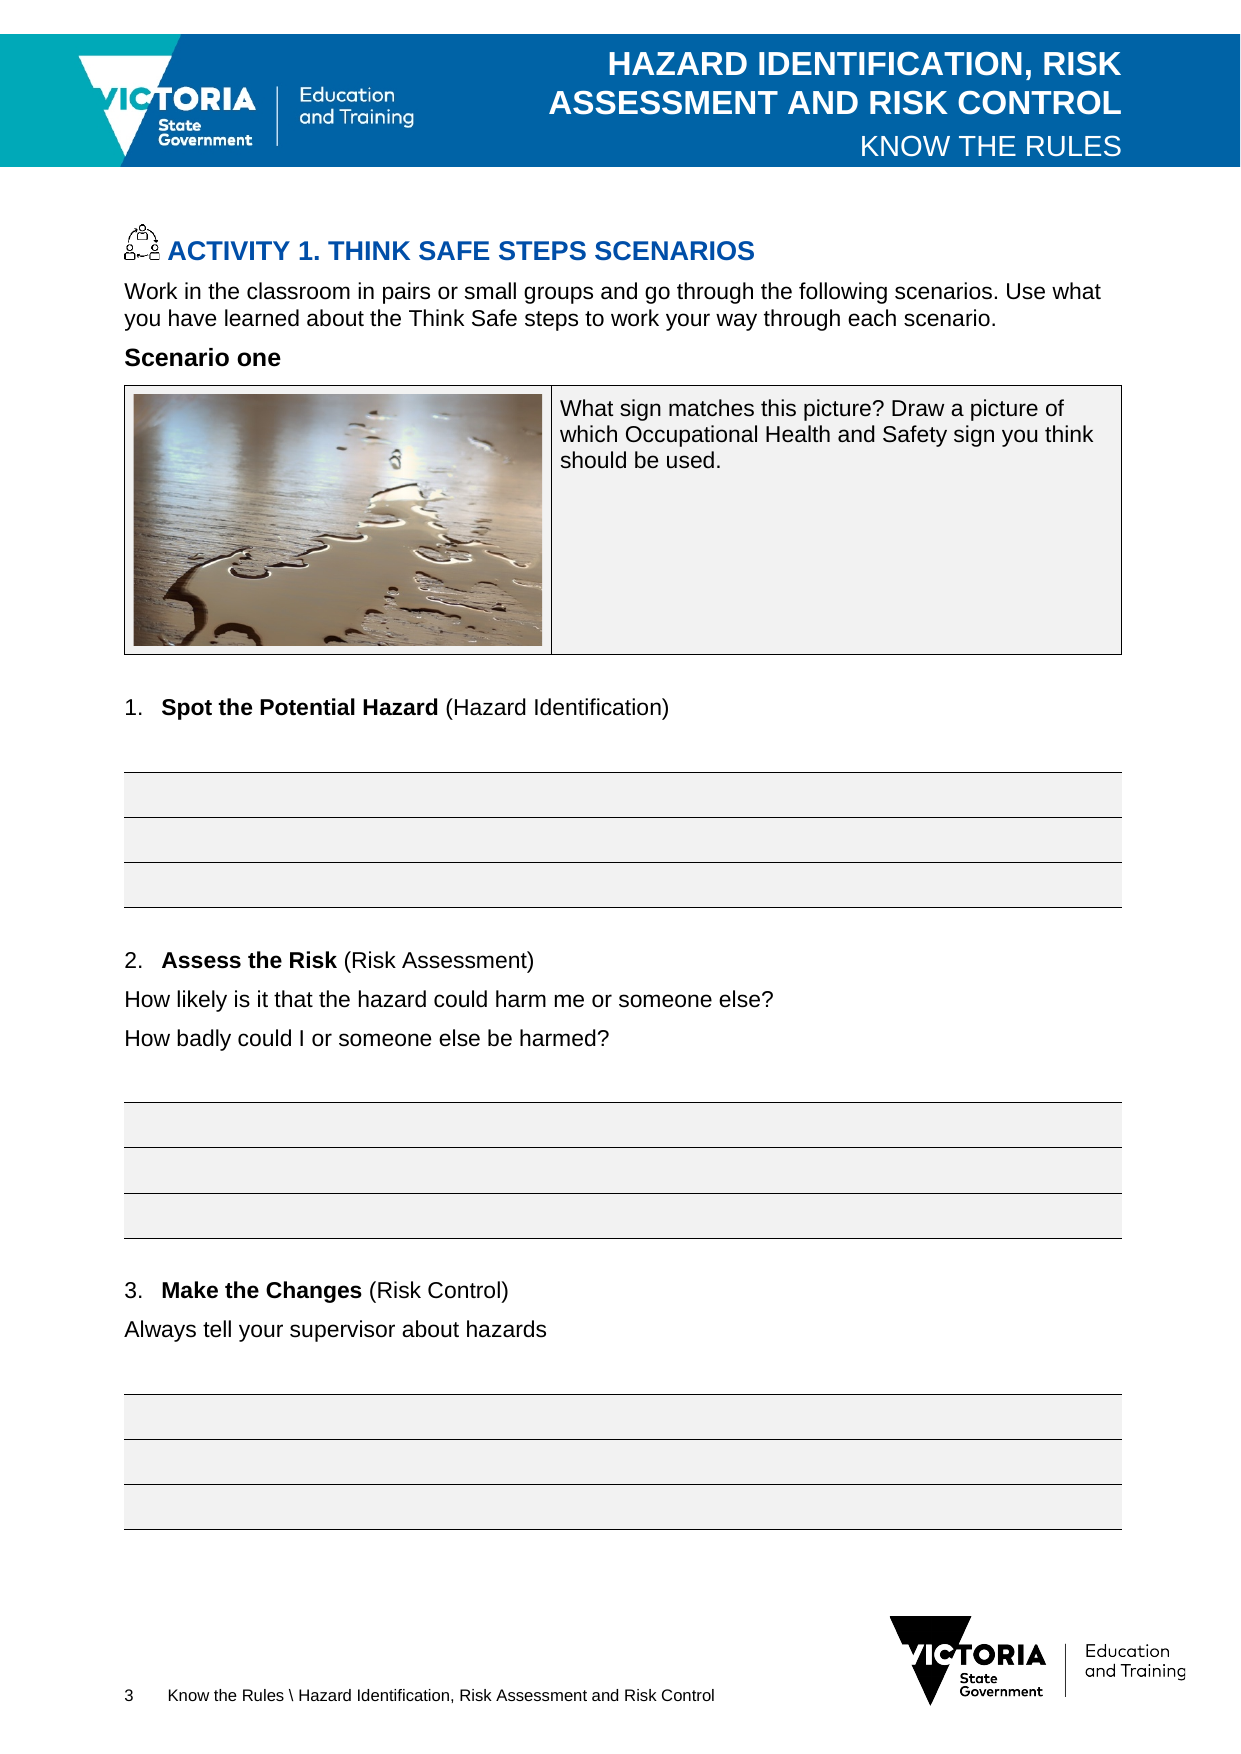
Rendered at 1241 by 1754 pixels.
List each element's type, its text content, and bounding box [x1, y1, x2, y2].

table_cell [124, 1440, 1122, 1484]
subtitle Scenario one [124, 343, 1122, 372]
text How likely is it that the hazard could harm me or someone else? [124, 986, 1122, 1012]
text Always tell your supervisor about hazards [124, 1316, 1122, 1343]
picture [0, 34, 1241, 167]
picture [124, 224, 160, 260]
text Work in the classroom in pairs or small groups and go through the following scenarios. Use what you have learned about the Think Safe steps to work your way through each scenario. [124, 278, 1122, 331]
table_cell [124, 863, 1122, 907]
table_cell [124, 1485, 1122, 1529]
table_header [124, 1395, 1122, 1439]
list Make the Changes (Risk Control) [124, 1277, 1122, 1304]
subtitle Activity 1. Think Safe steps scenarios [124, 224, 1122, 266]
picture [889, 1616, 1185, 1706]
table_cell [124, 818, 1122, 862]
table_header [125, 386, 551, 654]
text How badly could I or someone else be harmed? [124, 1024, 1122, 1051]
list Spot the Potential Hazard (Hazard Identification) [124, 694, 1122, 720]
table_header What sign matches this picture? Draw a picture of which Occupational Health and Safety sign you think should be used. [552, 386, 1121, 654]
list Assess the Risk (Risk Assessment) [124, 947, 1122, 973]
table_cell [124, 1148, 1122, 1192]
table_header [124, 1103, 1122, 1147]
table_cell [124, 1194, 1122, 1237]
table_header [124, 773, 1122, 817]
picture [133, 394, 543, 646]
